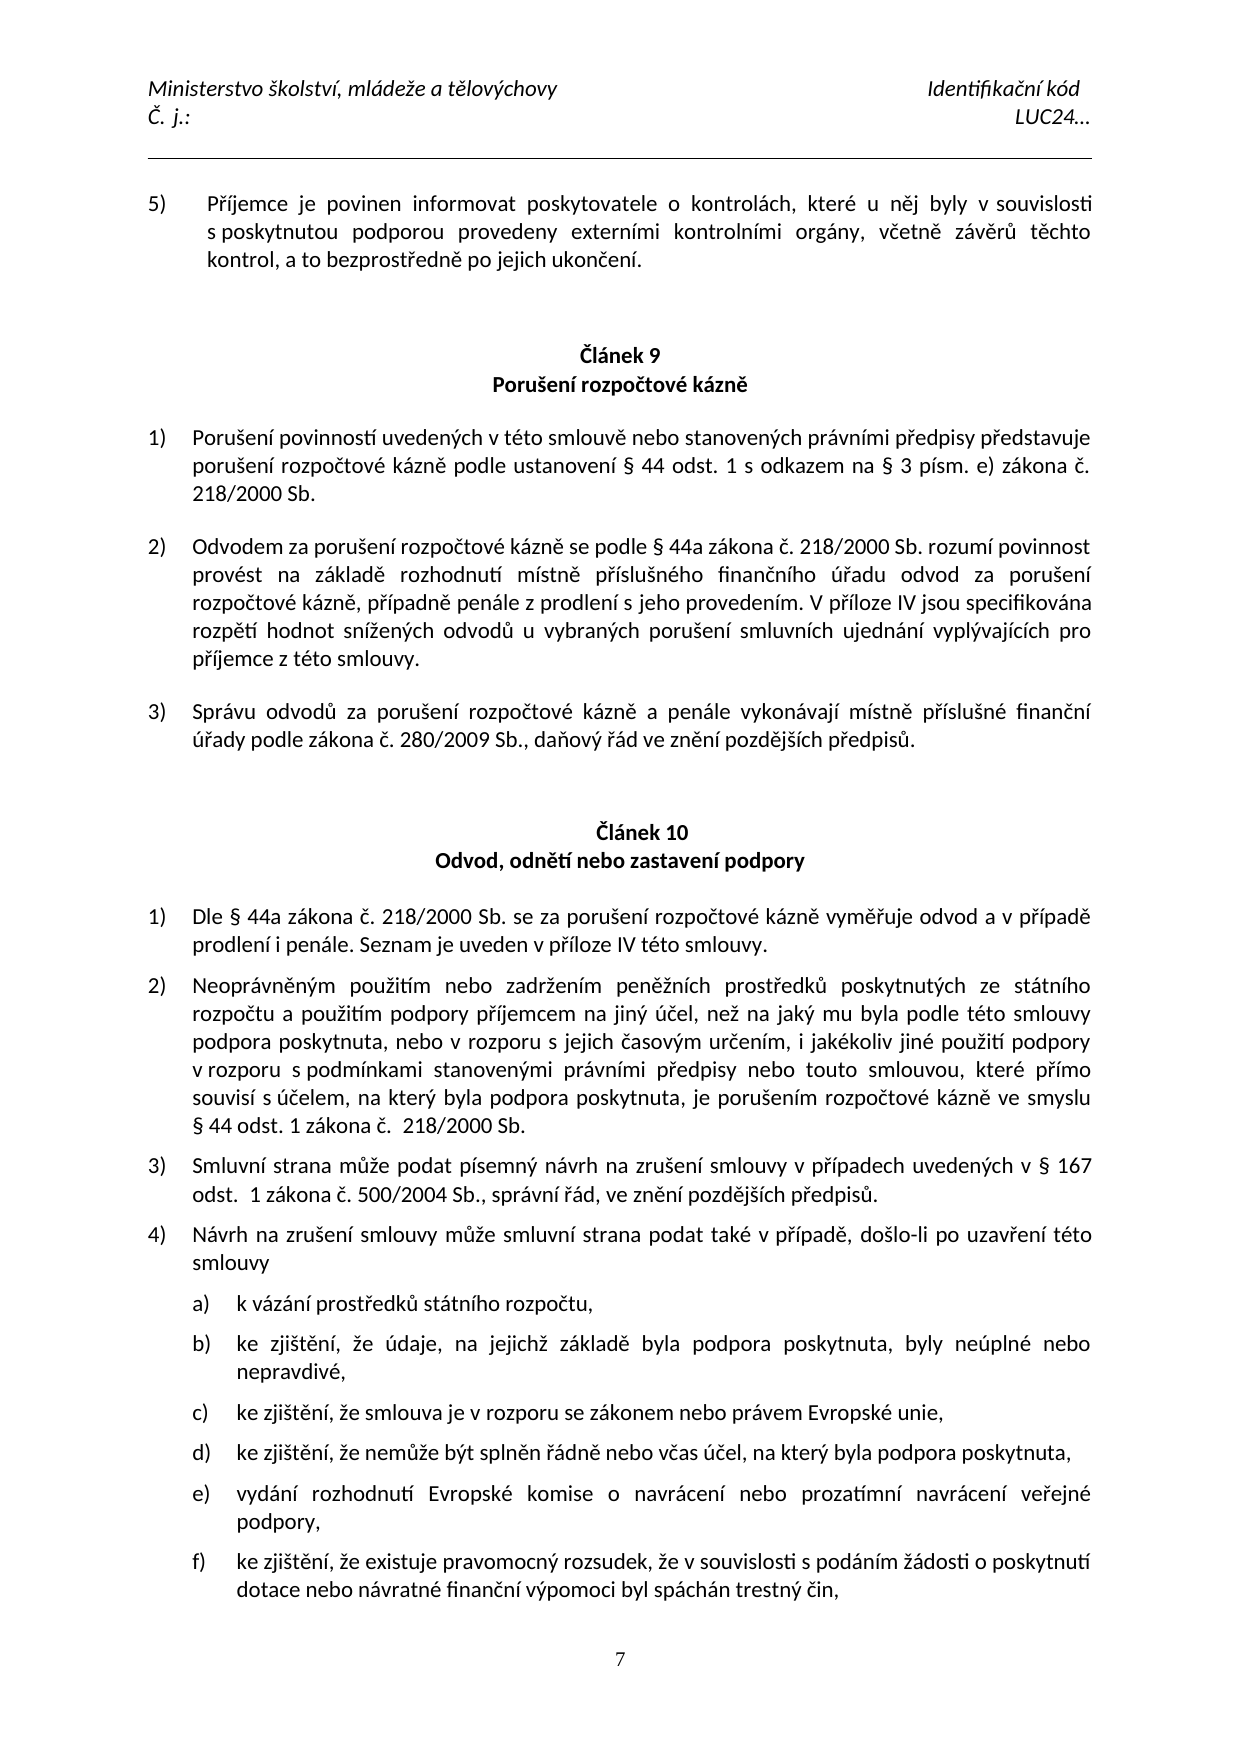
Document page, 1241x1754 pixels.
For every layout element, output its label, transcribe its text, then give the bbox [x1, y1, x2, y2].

list Návrh na zrušení smlouvy může smluvní strana podat také v případě, došlo-li po uzavření této smlouvy [148, 1220, 1092, 1276]
text f) ke zjištění, že existuje pravomocný rozsudek, že v souvislosti s podáním žádosti o poskytnutí dotace nebo návratné finanční výpomoci byl spáchán trestný čin, [192, 1547, 1092, 1603]
list Správu odvodů za porušení rozpočtové kázně a penále vykonávají místně příslušné finanční úřady podle zákona č. 280/2009 Sb., daňový řád ve znění pozdějších předpisů. [148, 697, 1092, 753]
text b) ke zjištění, že údaje, na jejichž základě byla podpora poskytnuta, byly neúplné nebo nepravdivé, [192, 1329, 1092, 1385]
list Smluvní strana může podat písemný návrh na zrušení smlouvy v případech uvedených v § 167 odst. 1 zákona č. 500/2004 Sb., správní řád, ve znění pozdějších předpisů. [148, 1152, 1092, 1208]
text Porušení rozpočtové kázně [148, 370, 1092, 398]
list Odvodem za porušení rozpočtové kázně se podle § 44a zákona č. 218/2000 Sb. rozumí povinnost provést na základě rozhodnutí místně příslušného finančního úřadu odvod za porušení rozpočtové kázně, případně penále z prodlení s jeho provedením. V příloze IV jsou specifikována rozpětí hodnot snížených odvodů u vybraných porušení smluvních ujednání vyplývajících pro příjemce z této smlouvy. [148, 532, 1092, 672]
list Neoprávněným použitím nebo zadržením peněžních prostředků poskytnutých ze státního rozpočtu a použitím podpory příjemcem na jiný účel, než na jaký mu byla podle této smlouvy podpora poskytnuta, nebo v rozporu s jejich časovým určením, i jakékoliv jiné použití podpory v rozporu s podmínkami stanovenými právními předpisy nebo touto smlouvou, které přímo souvisí s účelem, na který byla podpora poskytnuta, je porušením rozpočtové kázně ve smyslu § 44 odst. 1 zákona č. 218/2000 Sb. [148, 971, 1092, 1139]
text d) ke zjištění, že nemůže být splněn řádně nebo včas účel, na který byla podpora poskytnuta, [192, 1438, 1092, 1466]
list Porušení povinností uvedených v této smlouvě nebo stanovených právními předpisy představuje porušení rozpočtové kázně podle ustanovení § 44 odst. 1 s odkazem na § 3 písm. e) zákona č. 218/2000 Sb. [148, 423, 1092, 507]
list Dle § 44a zákona č. 218/2000 Sb. se za porušení rozpočtové kázně vyměřuje odvod a v případě prodlení i penále. Seznam je uveden v příloze IV této smlouvy. [148, 902, 1092, 958]
list Příjemce je povinen informovat poskytovatele o kontrolách, které u něj byly v souvislosti s poskytnutou podporou provedeny externími kontrolními orgány, včetně závěrů těchto kontrol, a to bezprostředně po jejich ukončení. [148, 189, 1092, 273]
text a) k vázání prostředků státního rozpočtu, [192, 1289, 1092, 1317]
text c) ke zjištění, že smlouva je v rozporu se zákonem nebo právem Evropské unie, [192, 1398, 1092, 1426]
text e) vydání rozhodnutí Evropské komise o navrácení nebo prozatímní navrácení veřejné podpory, [192, 1479, 1092, 1535]
text Článek 10 [192, 818, 1092, 846]
text Odvod, odnětí nebo zastavení podpory [148, 846, 1092, 874]
text Článek 9 [148, 342, 1092, 370]
